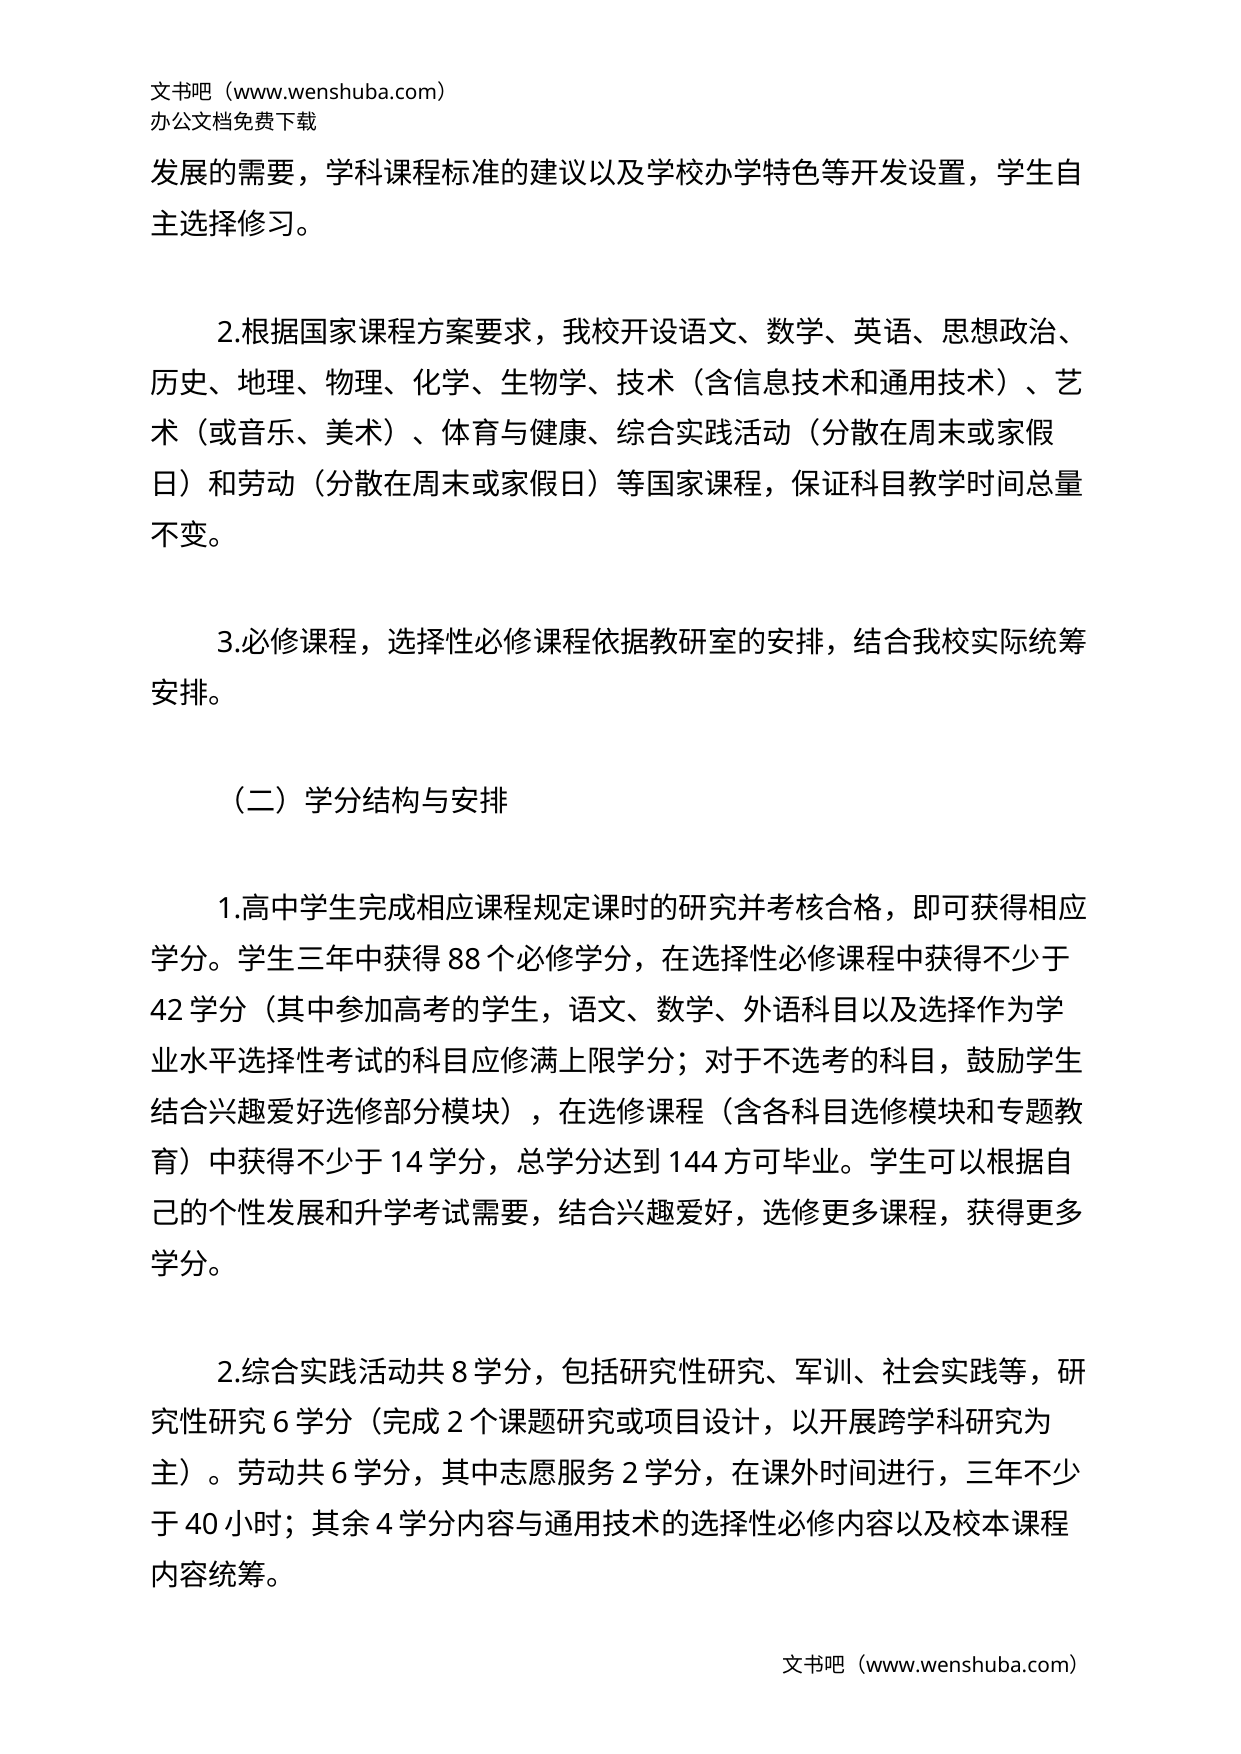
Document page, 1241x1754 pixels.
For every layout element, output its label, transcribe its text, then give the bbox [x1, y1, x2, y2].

text 1.高中学生完成相应课程规定课时的研究并考核合格，即可获得相应学分。学生三年中获得88个必修学分，在选择性必修课程中获得不少于42学分（其中参加高考的学生，语文、数学、外语科目以及选择作为学业水平选择性考试的科目应修满上限学分；对于不选考的科目，鼓励学生结合兴趣爱好选修部分模块），在选修课程（含各科目选修模块和专题教育）中获得不少于14学分，总学分达到144方可毕业。学生可以根据自己的个性发展和升学考试需要，结合兴趣爱好，选修更多课程，获得更多学分。 [150, 885, 1090, 1283]
text 2.根据国家课程方案要求，我校开设语文、数学、英语、思想政治、历史、地理、物理、化学、生物学、技术（含信息技术和通用技术）、艺术（或音乐、美术）、体育与健康、综合实践活动（分散在周末或家假日）和劳动（分散在周末或家假日）等国家课程，保证科目教学时间总量不变。 [150, 308, 1090, 554]
text 3.必修课程，选择性必修课程依据教研室的安排，结合我校实际统筹安排。 [150, 619, 1090, 712]
text 2.综合实践活动共8学分，包括研究性研究、军训、社会实践等，研究性研究6学分（完成2个课题研究或项目设计，以开展跨学科研究为主）。劳动共6学分，其中志愿服务2学分，在课外时间进行，三年不少于40小时；其余4学分内容与通用技术的选择性必修内容以及校本课程内容统筹。 [150, 1348, 1090, 1594]
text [150, 150, 1090, 243]
text （二）学分结构与安排 [150, 777, 1090, 820]
